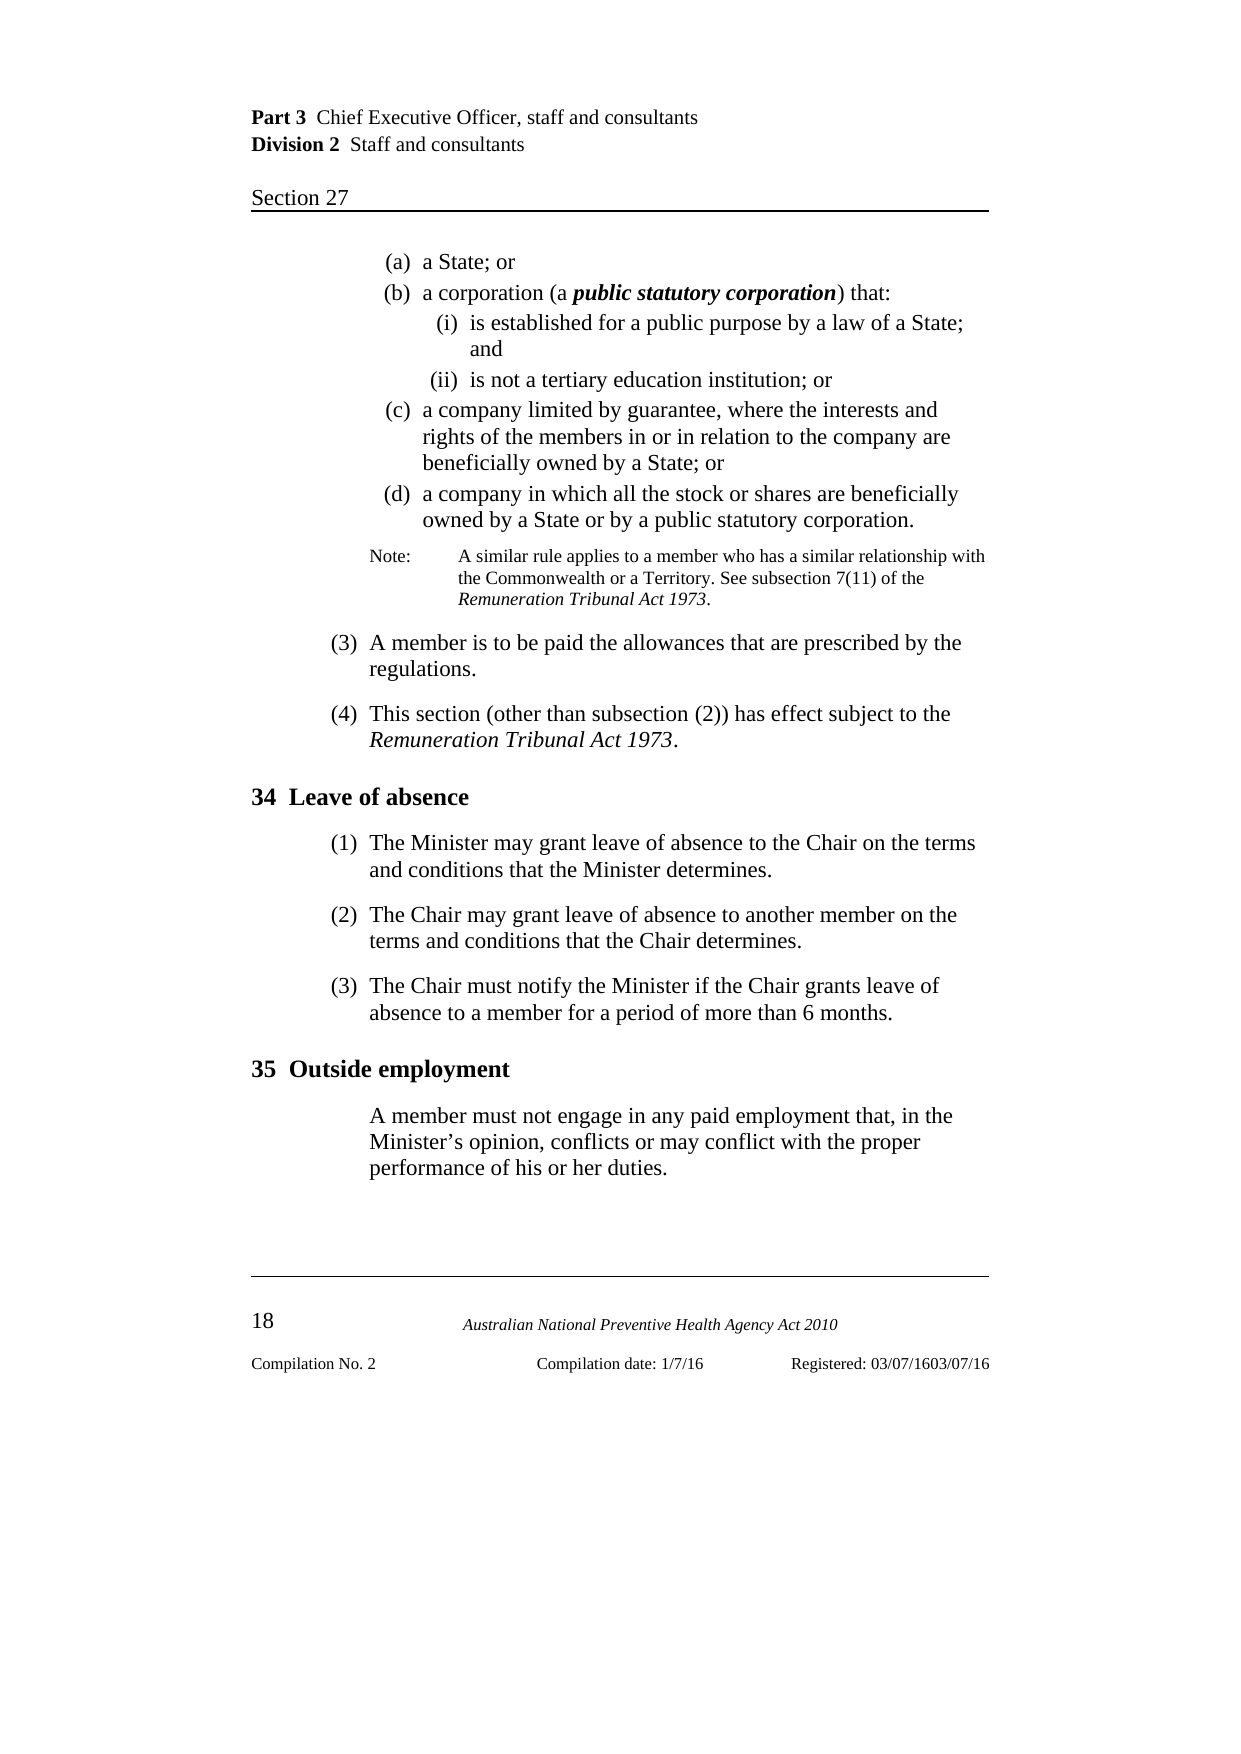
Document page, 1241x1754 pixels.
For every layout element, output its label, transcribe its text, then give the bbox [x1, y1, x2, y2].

text A member must not engage in any paid employment that, in the Minister’s opinion, conflicts or may conflict with the proper performance of his or her duties. [251, 1102, 989, 1181]
text Note: A similar rule applies to a member who has a similar relationship with the Commonwealth or a Territory. See subsection 7(11) of the Remuneration Tribunal Act 1973. [369, 545, 989, 610]
text (ii) is not a tertiary education institution; or [251, 366, 989, 392]
text (a) a State; or [251, 248, 989, 274]
text (2) The Chair may grant leave of absence to another member on the terms and conditions that the Chair determines. [251, 901, 989, 953]
text (4) This section (other than subsection (2)) has effect subject to the Remuneration Tribunal Act 1973. [251, 700, 989, 753]
text (1) The Minister may grant leave of absence to the Chair on the terms and conditions that the Minister determines. [251, 829, 989, 882]
text (d) a company in which all the stock or shares are beneficially owned by a State or by a public statutory corporation. [251, 480, 989, 532]
text (i) is established for a public purpose by a law of a State; and [251, 309, 989, 362]
text 35 Outside employment [251, 1054, 989, 1083]
text 34 Leave of absence [251, 782, 989, 811]
text (3) The Chair must notify the Minister if the Chair grants leave of absence to a member for a period of more than 6 months. [251, 972, 989, 1025]
text (c) a company limited by guarantee, where the interests and rights of the members in or in relation to the company are beneficially owned by a State; or [251, 396, 989, 476]
text (3) A member is to be paid the allowances that are prescribed by the regulations. [251, 628, 989, 681]
text (b) a corporation (a public statutory corporation) that: [251, 278, 989, 305]
